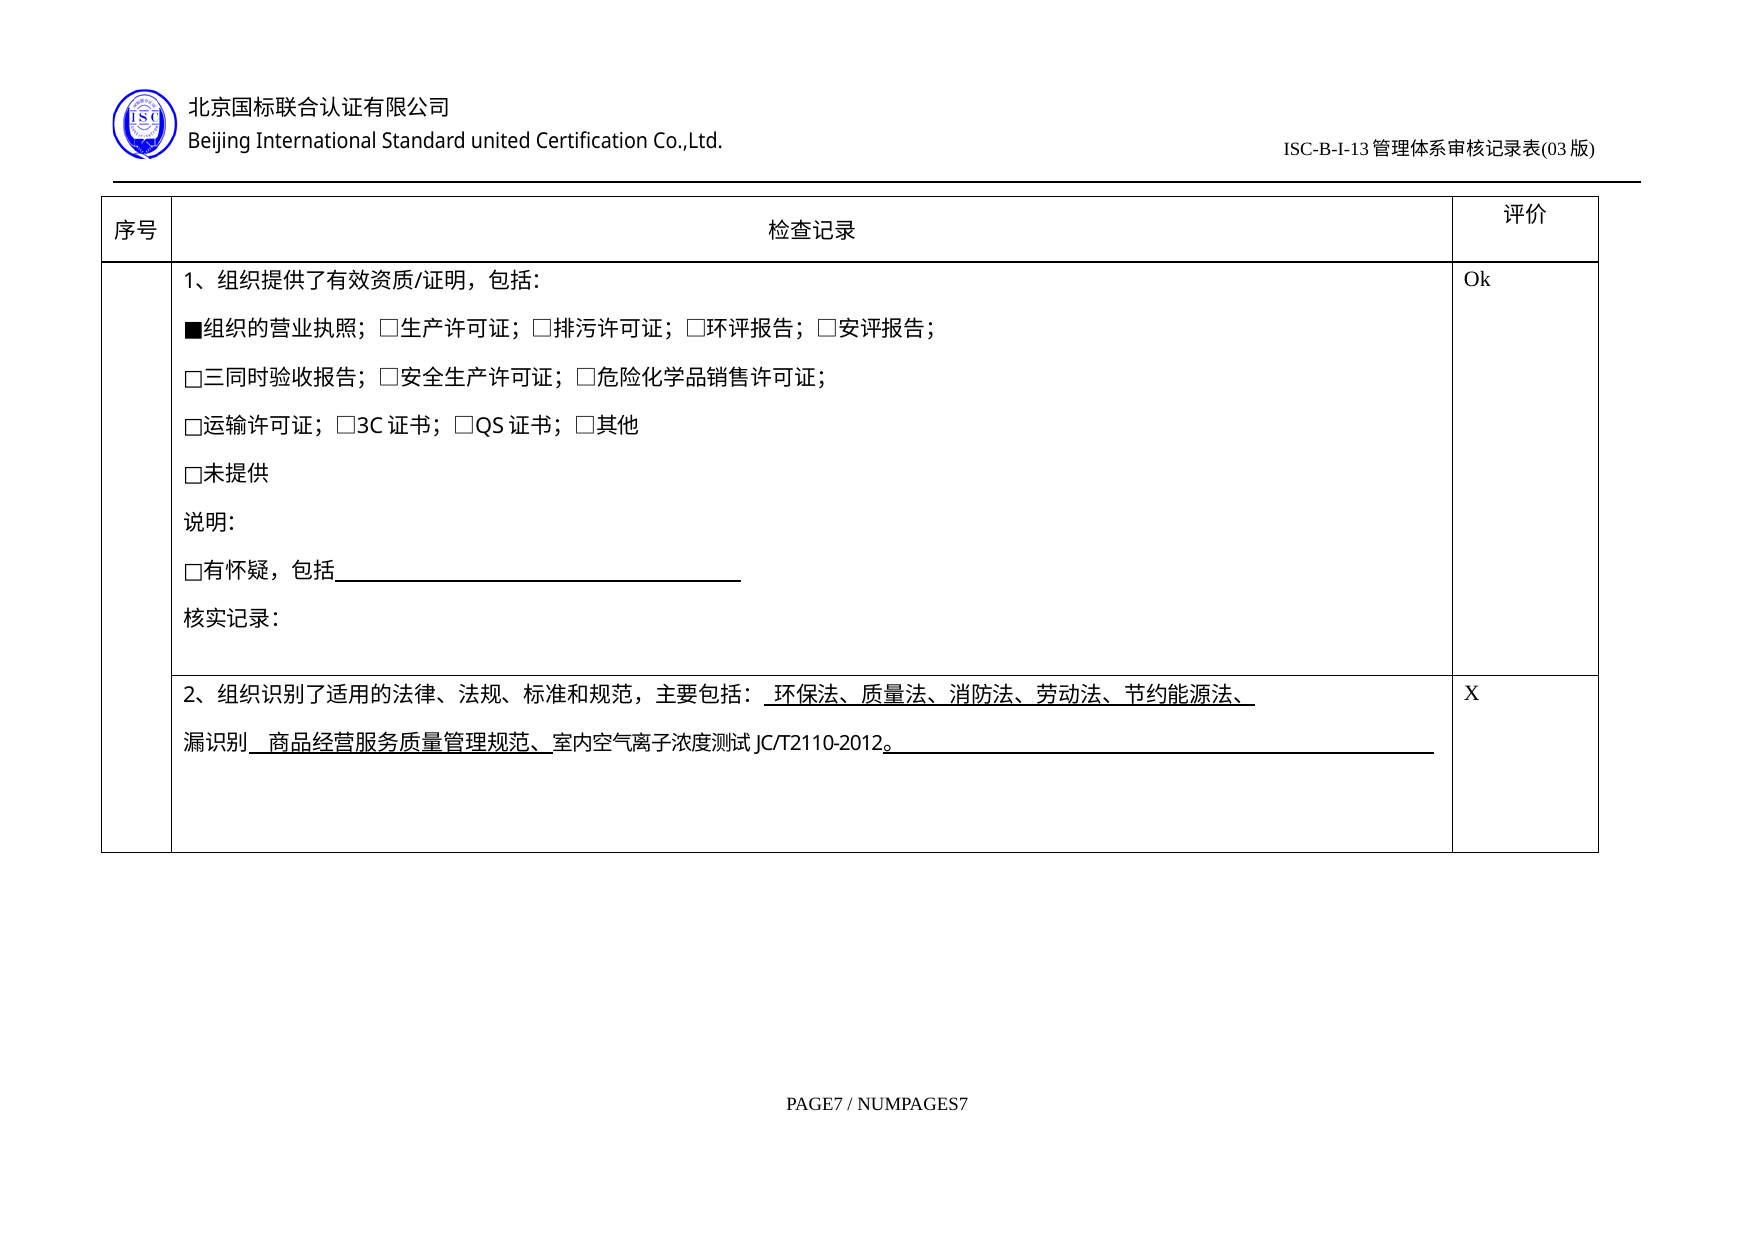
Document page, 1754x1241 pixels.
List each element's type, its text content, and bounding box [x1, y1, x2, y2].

table_header 序号 [102, 197, 171, 261]
table_header 检查记录 [172, 197, 1452, 261]
table_cell 2、组织识别了适用的法律、法规、标准和规范，主要包括： 环保法、质量法、消防法、劳动法、节约能源法、 漏识别 商品经营服务质量管理规范、室内空气离子浓度测试JC/T2110-2012。 [172, 676, 1452, 852]
table_cell Ok [1453, 263, 1598, 675]
table_header 评价 [1453, 197, 1598, 261]
table_cell X [1453, 676, 1598, 852]
table_cell 1、组织提供了有效资质/证明，包括： ■组织的营业执照；□生产许可证；□排污许可证；□环评报告；□安评报告； □三同时验收报告；□安全生产许可证；□危险化学品销售许可证； □运输许可证；□3C证书；□QS证书；□其他 □未提供 说明： □有怀疑，包括 核实记录： [172, 263, 1452, 675]
table_cell 2 [102, 263, 171, 852]
picture [112, 89, 180, 158]
